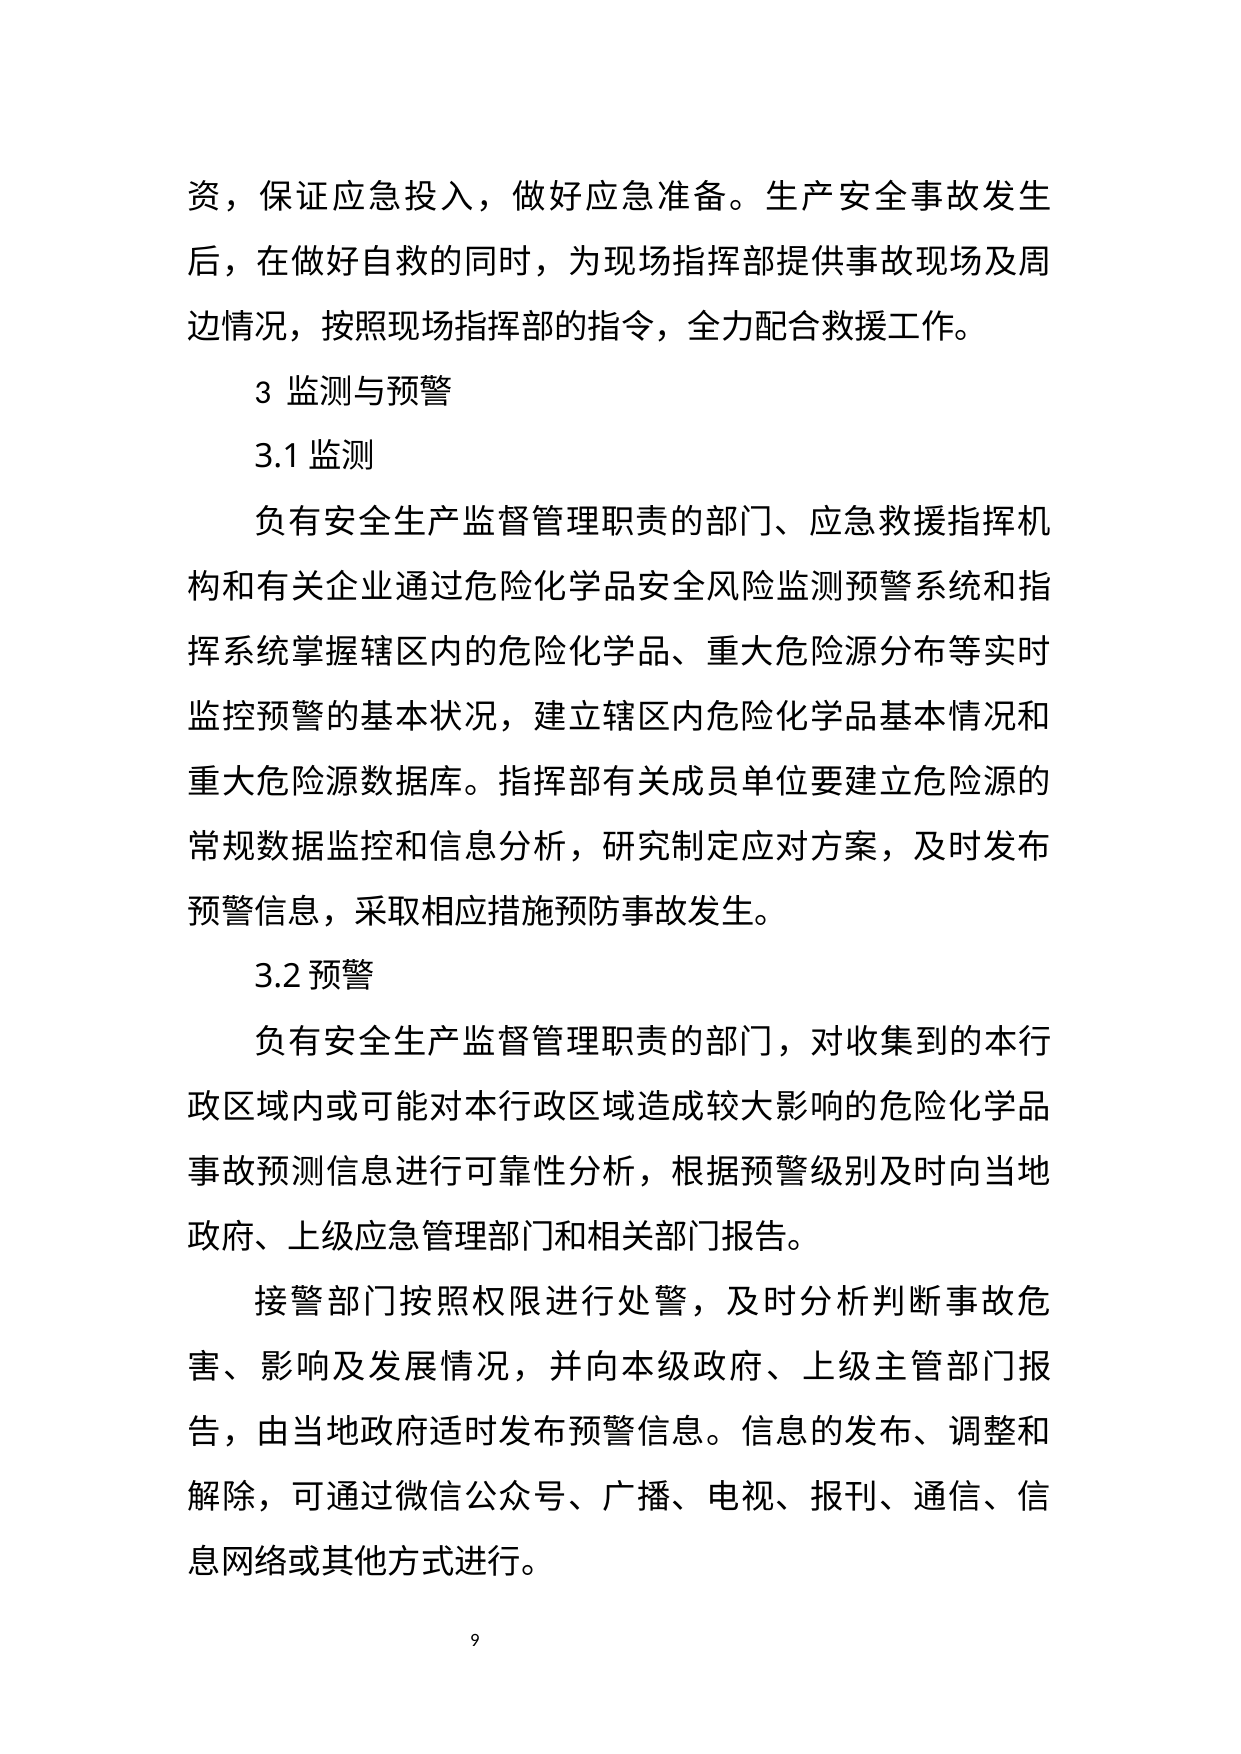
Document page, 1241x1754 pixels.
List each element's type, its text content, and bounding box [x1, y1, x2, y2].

subtitle 3 监测与预警 [187, 357, 1053, 422]
text 接警部门按照权限进行处警，及时分析判断事故危害、影响及发展情况，并向本级政府、上级主管部门报告，由当地政府适时发布预警信息。信息的发布、调整和解除，可通过微信公众号、广播、电视、报刊、通信、信息网络或其他方式进行。 [187, 1267, 1053, 1592]
text 负有安全生产监督管理职责的部门、应急救援指挥机构和有关企业通过危险化学品安全风险监测预警系统和指挥系统掌握辖区内的危险化学品、重大危险源分布等实时监控预警的基本状况，建立辖区内危险化学品基本情况和重大危险源数据库。指挥部有关成员单位要建立危险源的常规数据监控和信息分析，研究制定应对方案，及时发布预警信息，采取相应措施预防事故发生。 [187, 487, 1053, 942]
text 3.1监测 [187, 422, 1053, 487]
text 3.2预警 [187, 942, 1053, 1007]
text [187, 162, 1053, 357]
text 负有安全生产监督管理职责的部门，对收集到的本行政区域内或可能对本行政区域造成较大影响的危险化学品事故预测信息进行可靠性分析，根据预警级别及时向当地政府、上级应急管理部门和相关部门报告。 [187, 1007, 1053, 1267]
